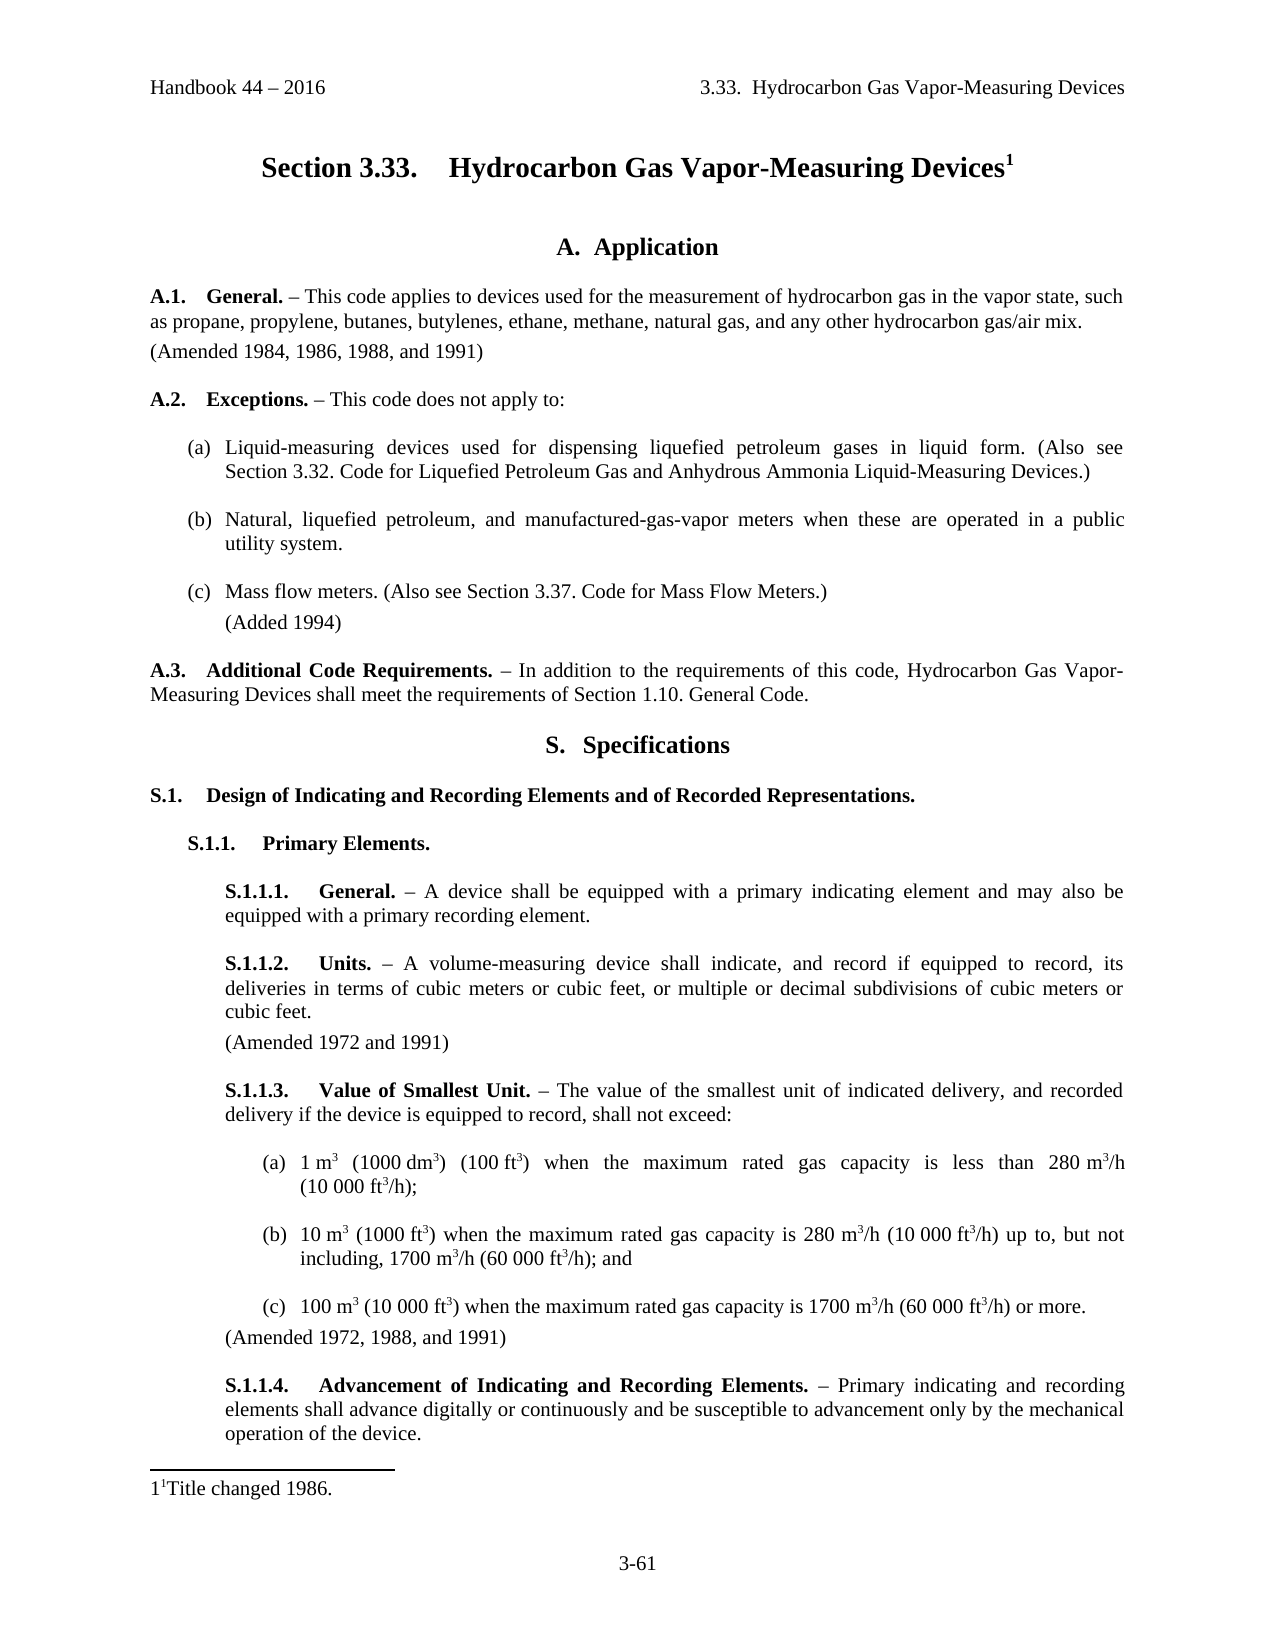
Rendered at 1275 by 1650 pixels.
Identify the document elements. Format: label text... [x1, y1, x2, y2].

subtitle S. Specifications [150, 730, 1125, 759]
text (c) 100 m3 (10 000 ft3) when the maximum rated gas capacity is 1700 m3/h (60 000 ft3/h) or more. [262, 1294, 1125, 1318]
text (c) Mass flow meters. (Also see Section 3.37. Code for Mass Flow Meters.) [187, 579, 1125, 603]
text (Amended 1972 and 1991) [225, 1030, 1125, 1054]
subtitle A. Application [150, 232, 1125, 260]
text (a) Liquid-measuring devices used for dispensing liquefied petroleum gases in liquid form. (Also see Section 3.32. Code for Liquefied Petroleum Gas and Anhydrous Ammonia Liquid-Measuring Devices.) [187, 435, 1125, 483]
text S.1.1.1. General. – A device shall be equipped with a primary indicating element and may also be equipped with a primary recording element. [225, 879, 1125, 927]
text A.2. Exceptions. – This code does not apply to: [150, 387, 1125, 411]
text (Amended 1972, 1988, and 1991) [225, 1325, 1125, 1349]
subtitle Section 3.33. Hydrocarbon Gas Vapor-Measuring Devices [150, 150, 1125, 183]
text (Amended 1984, 1986, 1988, and 1991) [150, 339, 1125, 363]
text A.3. Additional Code Requirements. – In addition to the requirements of this code, Hydrocarbon Gas Vapor-Measuring Devices shall meet the requirements of Section 1.10. General Code. [150, 658, 1125, 706]
text (a) 1 m3 (1000 dm3) (100 ft3) when the maximum rated gas capacity is less than 280 m3/h (10 000 ft3/h); [262, 1150, 1125, 1198]
text S.1.1.2. Units. – A volume-measuring device shall indicate, and record if equipped to record, its deliveries in terms of cubic meters or cubic feet, or multiple or decimal subdivisions of cubic meters or cubic feet. [225, 951, 1125, 1023]
text (b) 10 m3 (1000 ft3) when the maximum rated gas capacity is 280 m3/h (10 000 ft3/h) up to, but not including, 1700 m3/h (60 000 ft3/h); and [262, 1222, 1125, 1270]
text (Added 1994) [150, 610, 1125, 634]
text A.1. General. – This code applies to devices used for the measurement of hydrocarbon gas in the vapor state, such as propane, propylene, butanes, butylenes, ethane, methane, natural gas, and any other hydrocarbon gas/air mix. [150, 284, 1125, 333]
text S.1.1.4. Advancement of Indicating and Recording Elements. – Primary indicating and recording elements shall advance digitally or continuously and be susceptible to advancement only by the mechanical operation of the device. [225, 1373, 1125, 1445]
text (b) Natural, liquefied petroleum, and manufactured-gas-vapor meters when these are operated in a public utility system. [187, 507, 1125, 555]
subtitle S.1.1. Primary Elements. [187, 831, 1125, 855]
text S.1.1.3. Value of Smallest Unit. – The value of the smallest unit of indicated delivery, and recorded delivery if the device is equipped to record, shall not exceed: [225, 1078, 1125, 1126]
subtitle S.1. Design of Indicating and Recording Elements and of Recorded Representations. [150, 783, 1125, 807]
